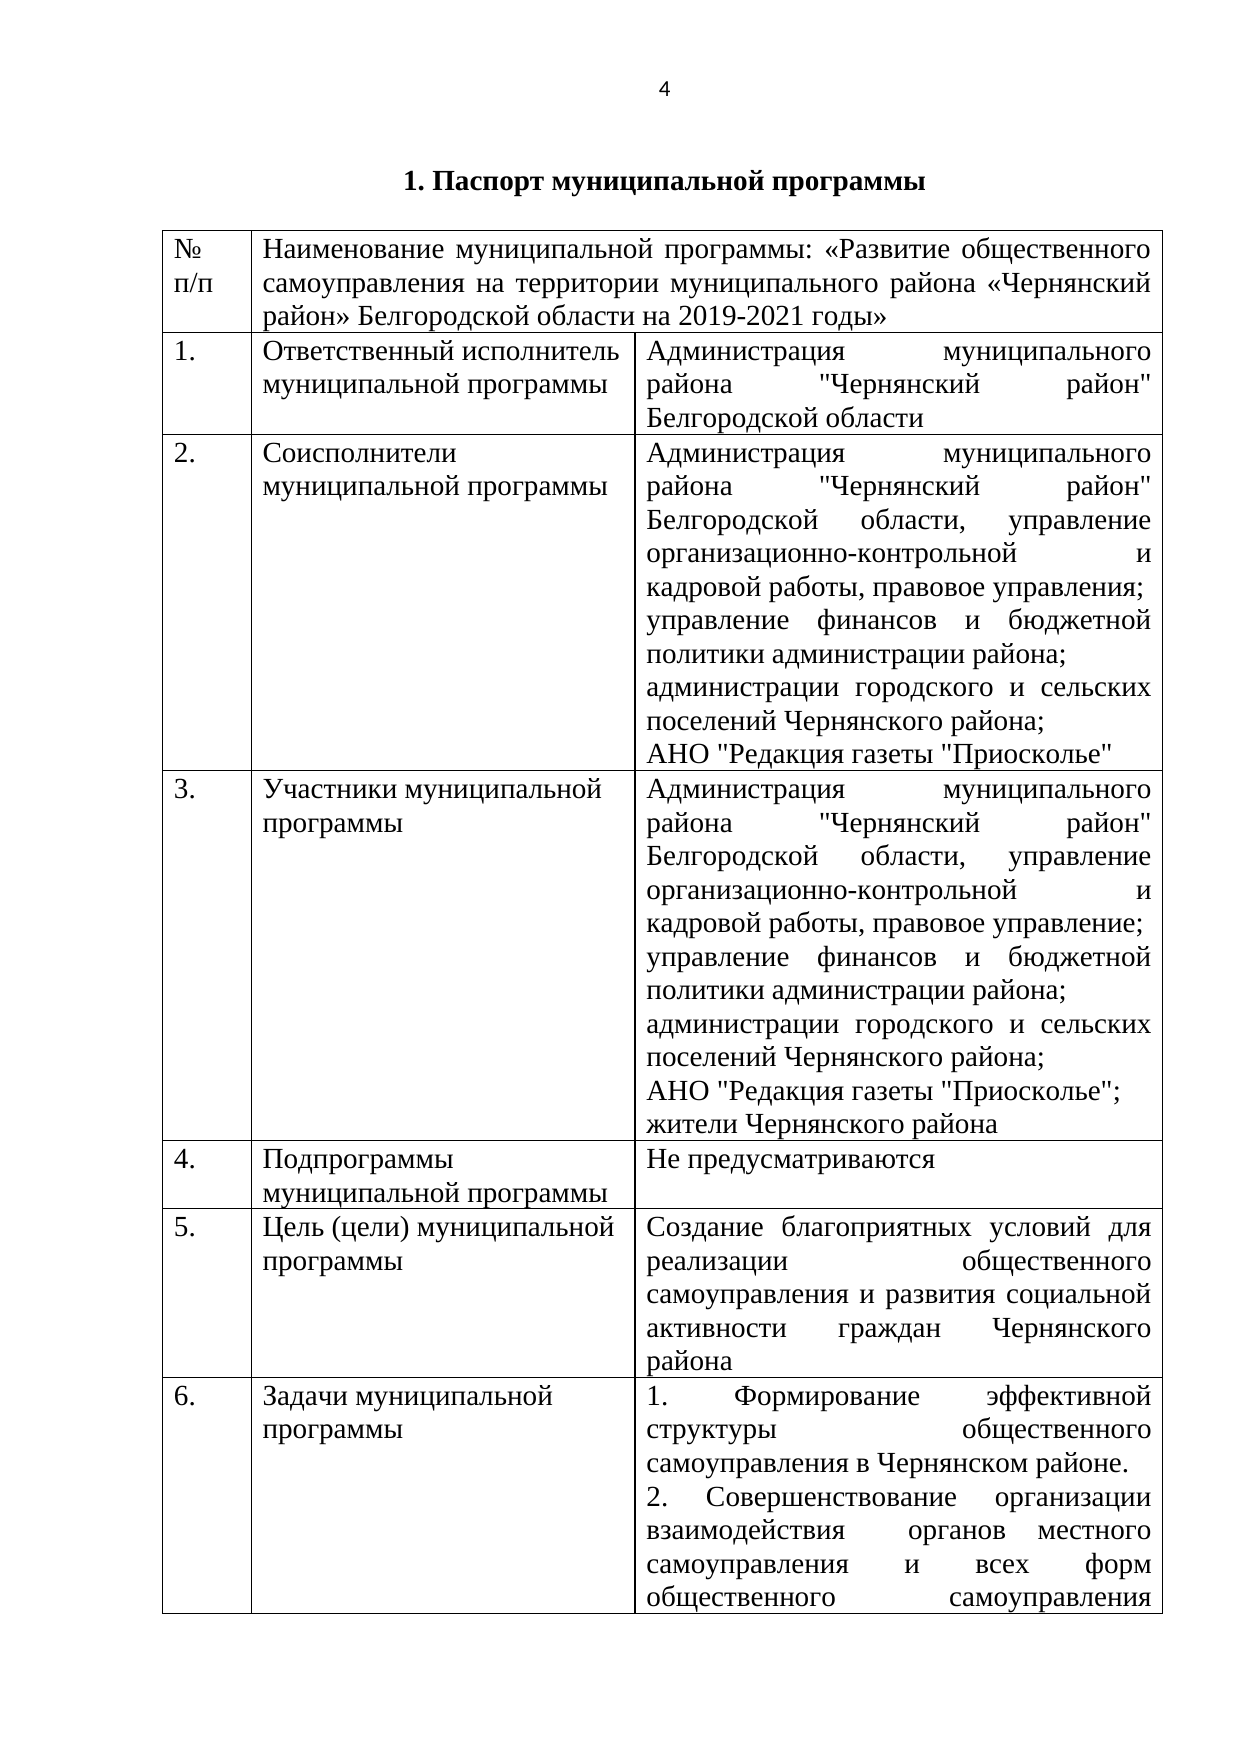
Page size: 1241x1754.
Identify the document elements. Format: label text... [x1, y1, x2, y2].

table_cell 3. [163, 771, 251, 1140]
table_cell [252, 1378, 634, 1613]
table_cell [636, 1378, 1162, 1613]
table_cell Соисполнители муниципальной программы [252, 435, 634, 770]
table_cell 2. [163, 435, 251, 770]
text 1. Паспорт муниципальной программы [177, 163, 1152, 197]
table_cell Создание благоприятных условий для реализации общественного самоуправления и развития социальной активности граждан Чернянского района [636, 1209, 1162, 1377]
table_cell Подпрограммы муниципальной программы [252, 1141, 634, 1208]
table_cell Администрация муниципального района "Чернянский район" Белгородской области [636, 333, 1162, 434]
table_cell 4. [163, 1141, 251, 1208]
table_cell Ответственный исполнитель муниципальной программы [252, 333, 634, 434]
table_cell Не предусматриваются [636, 1141, 1162, 1208]
table_cell 6. [163, 1378, 251, 1613]
table_header № п/п [163, 231, 251, 332]
table_cell Администрация муниципального района "Чернянский район" Белгородской области, управление организационно-контрольной и кадровой работы, правовое управление; управление финансов и бюджетной политики администрации района; администрации городского и сельских поселений Чернянского района; АНО "Редакция газеты "Приосколье"; жители Чернянского района [636, 771, 1162, 1140]
table_cell Участники муниципальной программы [252, 771, 634, 1140]
table_header Наименование муниципальной программы: «Развитие общественного самоуправления на территории муниципального района «Чернянский район» Белгородской области на 2019-2021 годы» [252, 231, 1162, 332]
table_cell Администрация муниципального района "Чернянский район" Белгородской области, управление организационно-контрольной и кадровой работы, правовое управления; управление финансов и бюджетной политики администрации района; администрации городского и сельских поселений Чернянского района; АНО "Редакция газеты "Приосколье" [636, 435, 1162, 770]
table_cell Цель (цели) муниципальной программы [252, 1209, 634, 1377]
table_cell 5. [163, 1209, 251, 1377]
table_cell 1. [163, 333, 251, 434]
